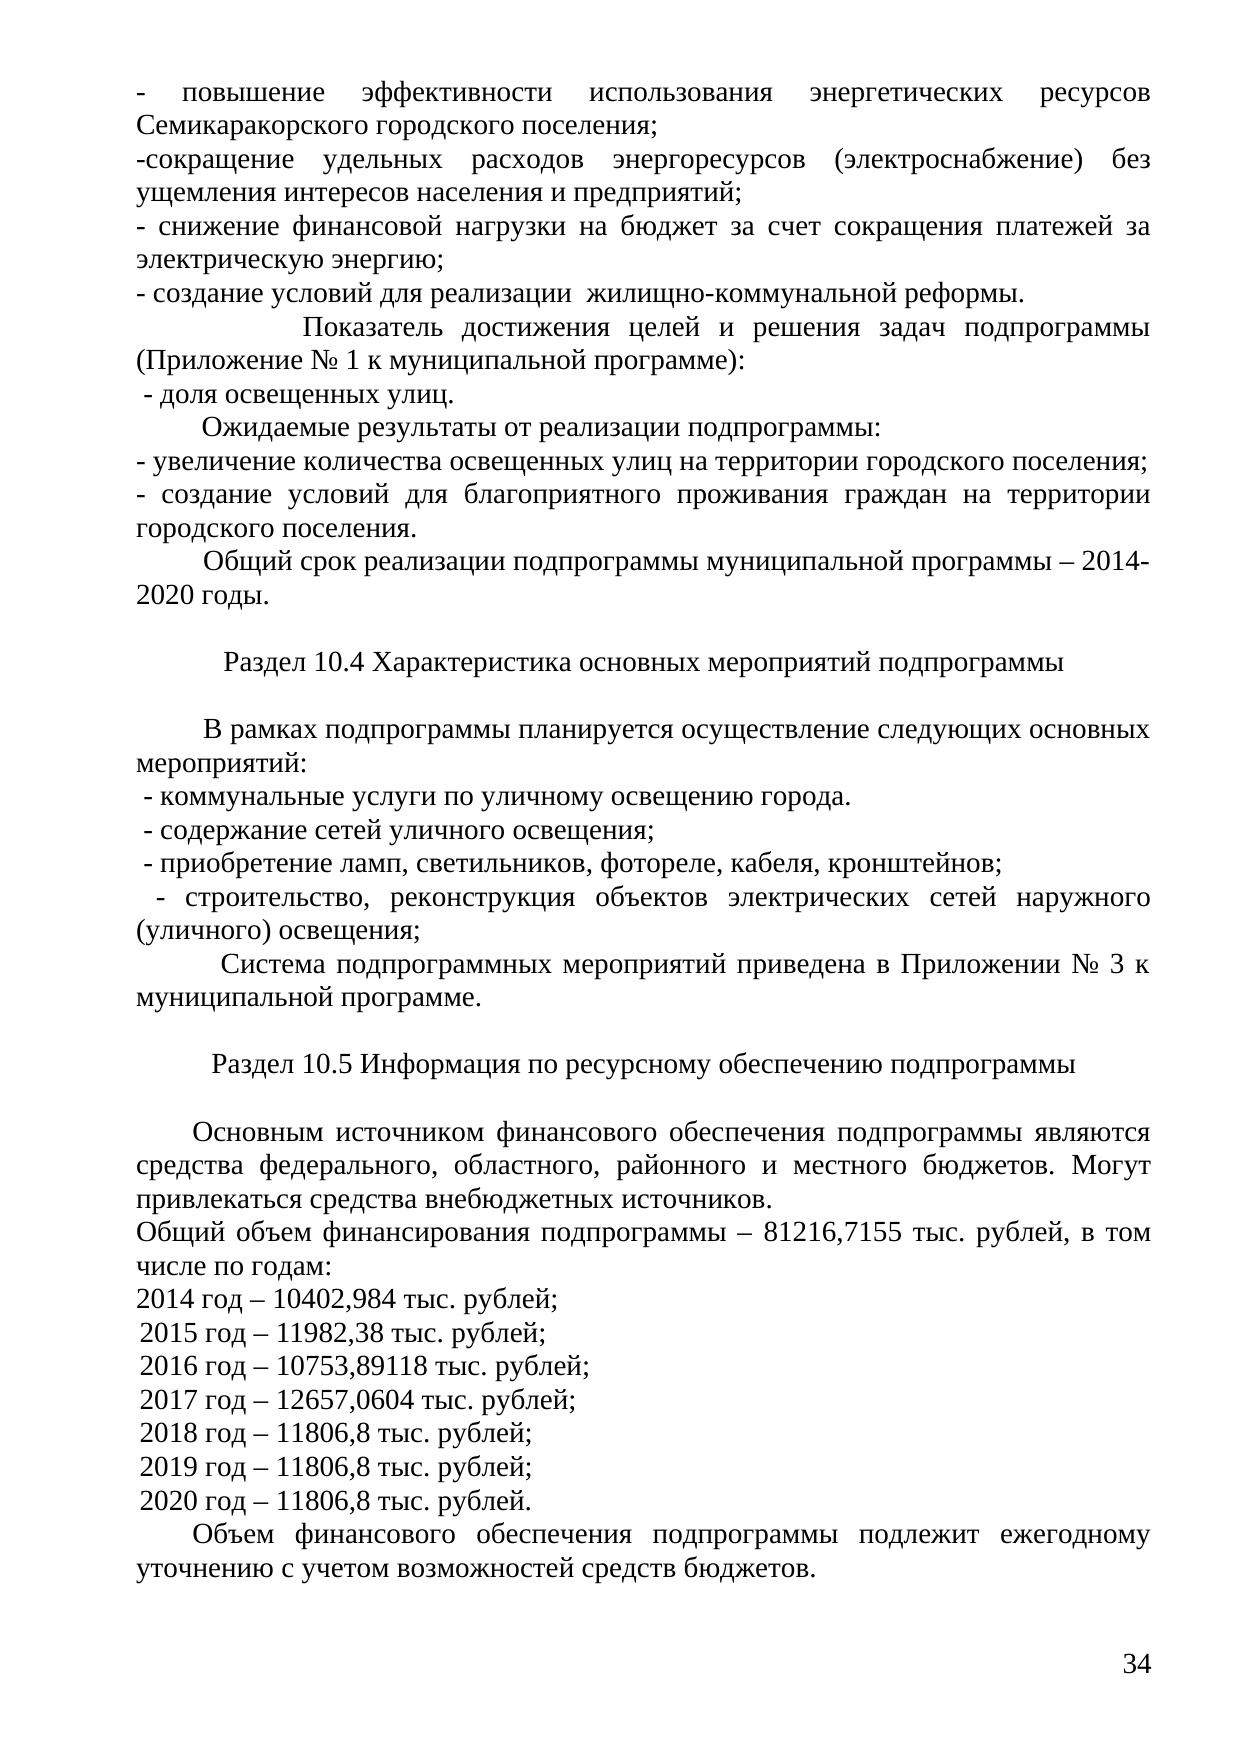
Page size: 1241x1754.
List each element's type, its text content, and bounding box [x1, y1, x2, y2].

text Общий срок реализации подпрограммы муниципальной программы – 2014-2020 годы. [136, 543, 1152, 611]
text 2018 год – 11806,8 тыс. рублей; [136, 1416, 1152, 1449]
text - увеличение количества освещенных улиц на территории городского поселения; [136, 443, 1152, 476]
text 2019 год – 11806,8 тыс. рублей; [136, 1449, 1152, 1483]
text 2017 год – 12657,0604 тыс. рублей; [136, 1382, 1152, 1416]
text Показатель достижения целей и решения задач подпрограммы (Приложение № 1 к муниципальной программе): [136, 309, 1152, 376]
text Основным источником финансового обеспечения подпрограммы являются средства федерального, областного, районного и местного бюджетов. Могут привлекаться средства внебюджетных источников. [136, 1114, 1152, 1214]
text Система подпрограммных мероприятий приведена в Приложении № 3 к муниципальной программе. [136, 946, 1152, 1013]
text Раздел 10.4 Характеристика основных мероприятий подпрограммы [136, 644, 1152, 678]
text -сокращение удельных расходов энергоресурсов (электроснабжение) без ущемления интересов населения и предприятий; [136, 141, 1152, 208]
text - доля освещенных улиц. [136, 376, 1152, 409]
text Объем финансового обеспечения подпрограммы подлежит ежегодному уточнению с учетом возможностей средств бюджетов. [136, 1516, 1152, 1583]
text - повышение эффективности использования энергетических ресурсов Семикаракорского городского поселения; [136, 74, 1152, 141]
text 2015 год – 11982,38 тыс. рублей; [136, 1315, 1152, 1348]
text 2014 год – 10402,984 тыс. рублей; [136, 1281, 1152, 1315]
text - приобретение ламп, светильников, фотореле, кабеля, кронштейнов; [136, 845, 1152, 879]
text Общий объем финансирования подпрограммы – 81216,7155 тыс. рублей, в том числе по годам: [136, 1214, 1152, 1281]
text - создание условий для благоприятного проживания граждан на территории городского поселения. [136, 476, 1152, 543]
text В рамках подпрограммы планируется осуществление следующих основных мероприятий: [136, 711, 1152, 778]
text 2020 год – 11806,8 тыс. рублей. [136, 1483, 1152, 1516]
text 2016 год – 10753,89118 тыс. рублей; [136, 1348, 1152, 1382]
text - коммунальные услуги по уличному освещению города. [136, 778, 1152, 812]
text - строительство, реконструкция объектов электрических сетей наружного (уличного) освещения; [136, 879, 1152, 946]
text Ожидаемые результаты от реализации подпрограммы: [136, 409, 1152, 443]
text - снижение финансовой нагрузки на бюджет за счет сокращения платежей за электрическую энергию; [136, 208, 1152, 275]
text - создание условий для реализации жилищно-коммунальной реформы. [136, 275, 1152, 309]
text - содержание сетей уличного освещения; [136, 812, 1152, 845]
text Раздел 10.5 Информация по ресурсному обеспечению подпрограммы [136, 1047, 1152, 1080]
